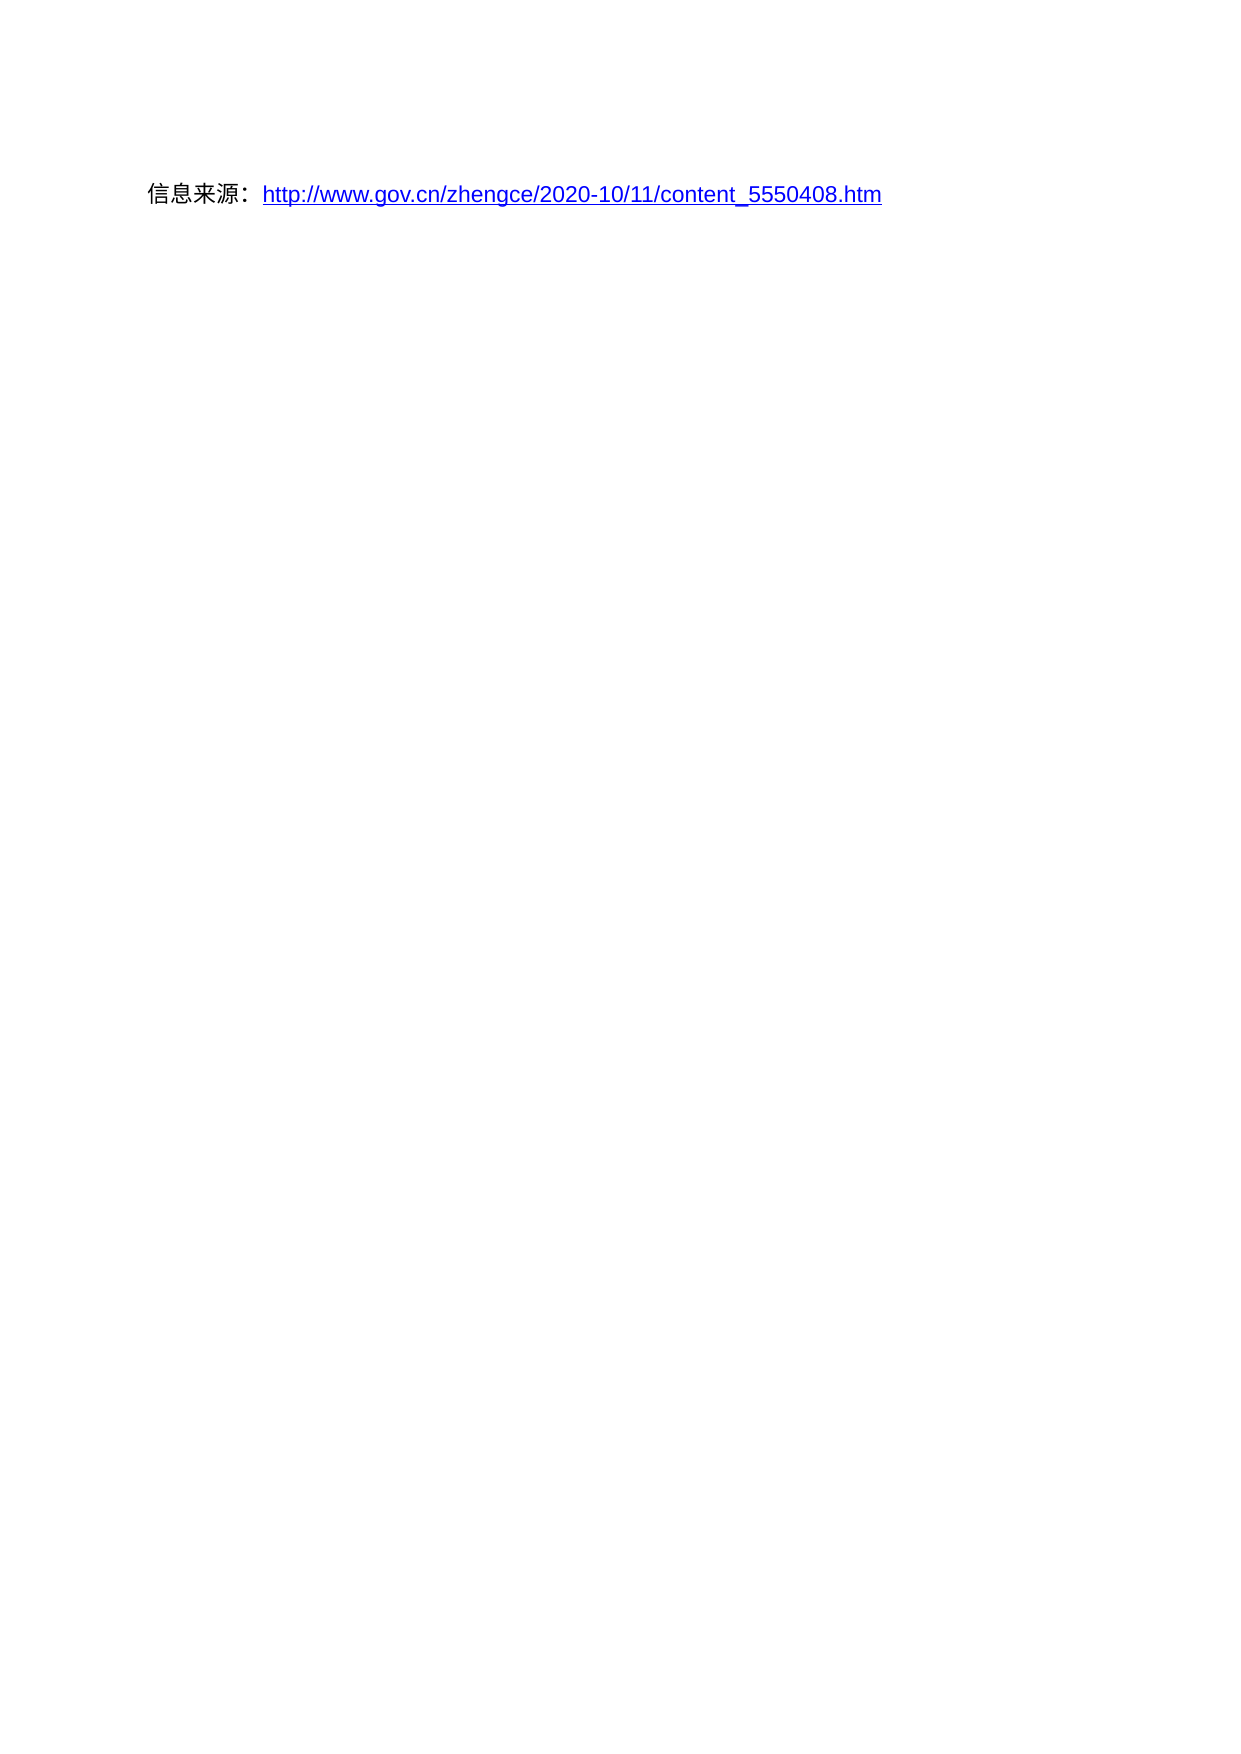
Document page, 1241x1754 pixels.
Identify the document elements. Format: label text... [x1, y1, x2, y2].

text 信息来源：http://www.gov.cn/zhengce/2020-10/11/content_5550408.htm [148, 161, 1092, 226]
